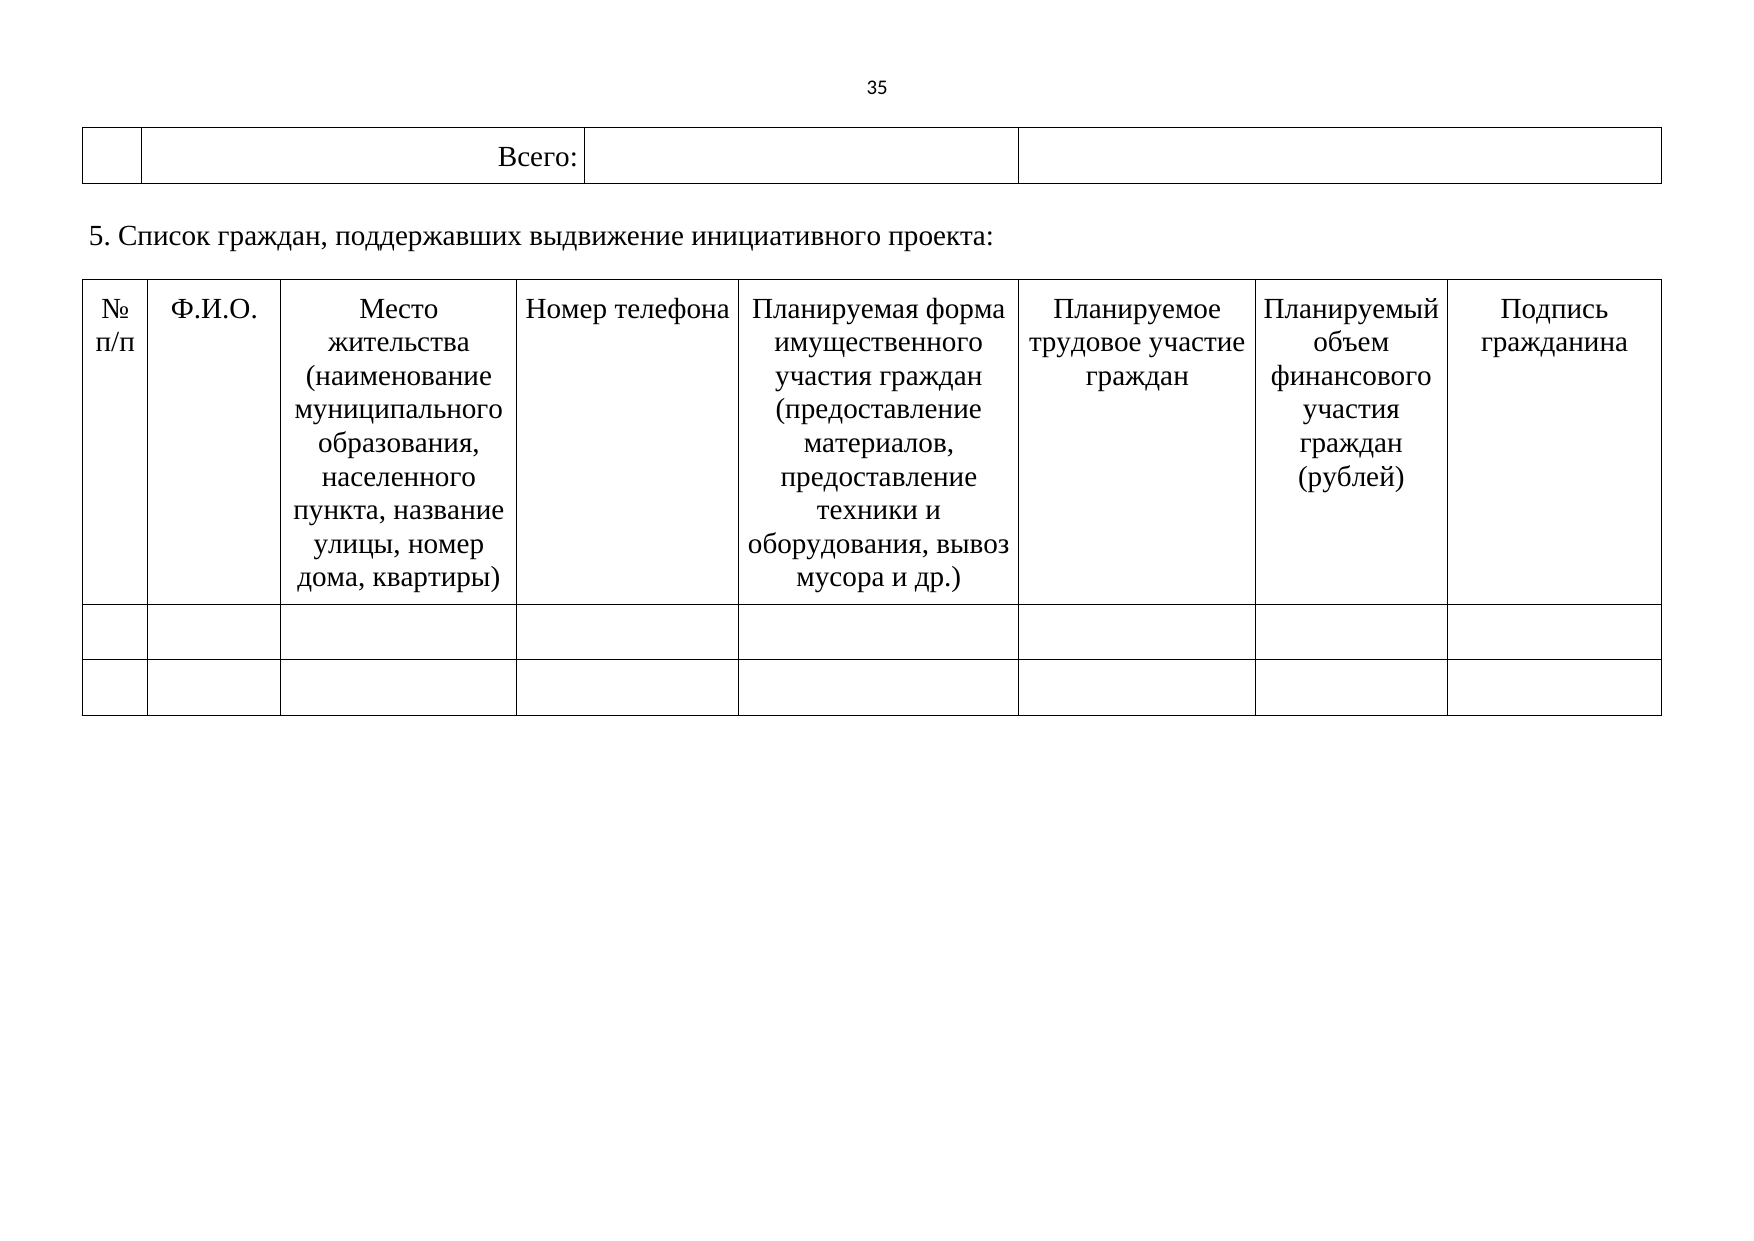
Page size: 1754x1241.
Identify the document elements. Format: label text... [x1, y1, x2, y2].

table_header Подпись гражданина [1448, 280, 1661, 603]
table_cell [1019, 660, 1255, 715]
table_header Планируемое трудовое участие граждан [1019, 280, 1255, 603]
table_header Ф.И.О. [148, 280, 280, 603]
table_cell [281, 605, 516, 659]
table_cell [83, 660, 147, 715]
table_cell [83, 605, 147, 659]
table_cell [1448, 605, 1661, 659]
table_header Планируемая форма имущественного участия граждан (предоставление материалов, предоставление техники и оборудования, вывоз мусора и др.) [739, 280, 1018, 603]
table_header Планируемый объем финансового участия граждан (рублей) [1256, 280, 1447, 603]
table_cell [1448, 660, 1661, 715]
table_header Номер телефона [517, 280, 738, 603]
table_cell [739, 660, 1018, 715]
table_cell [1019, 605, 1255, 659]
table_cell [739, 605, 1018, 659]
table_cell [1256, 660, 1447, 715]
text 5. Список граждан, поддержавших выдвижение инициативного проекта: [89, 218, 1665, 251]
table_cell [585, 128, 1018, 183]
table_cell [517, 660, 738, 715]
table_cell [83, 128, 141, 183]
table_cell [148, 605, 280, 659]
table_header Место жительства (наименование муниципального образования, населенного пункта, название улицы, номер дома, квартиры) [281, 280, 516, 603]
table_header № п/п [83, 280, 147, 603]
table_cell [148, 660, 280, 715]
table_cell [1256, 605, 1447, 659]
table_cell Всего: [142, 128, 584, 183]
table_cell [281, 660, 516, 715]
table_cell [1019, 128, 1661, 183]
table_cell [517, 605, 738, 659]
